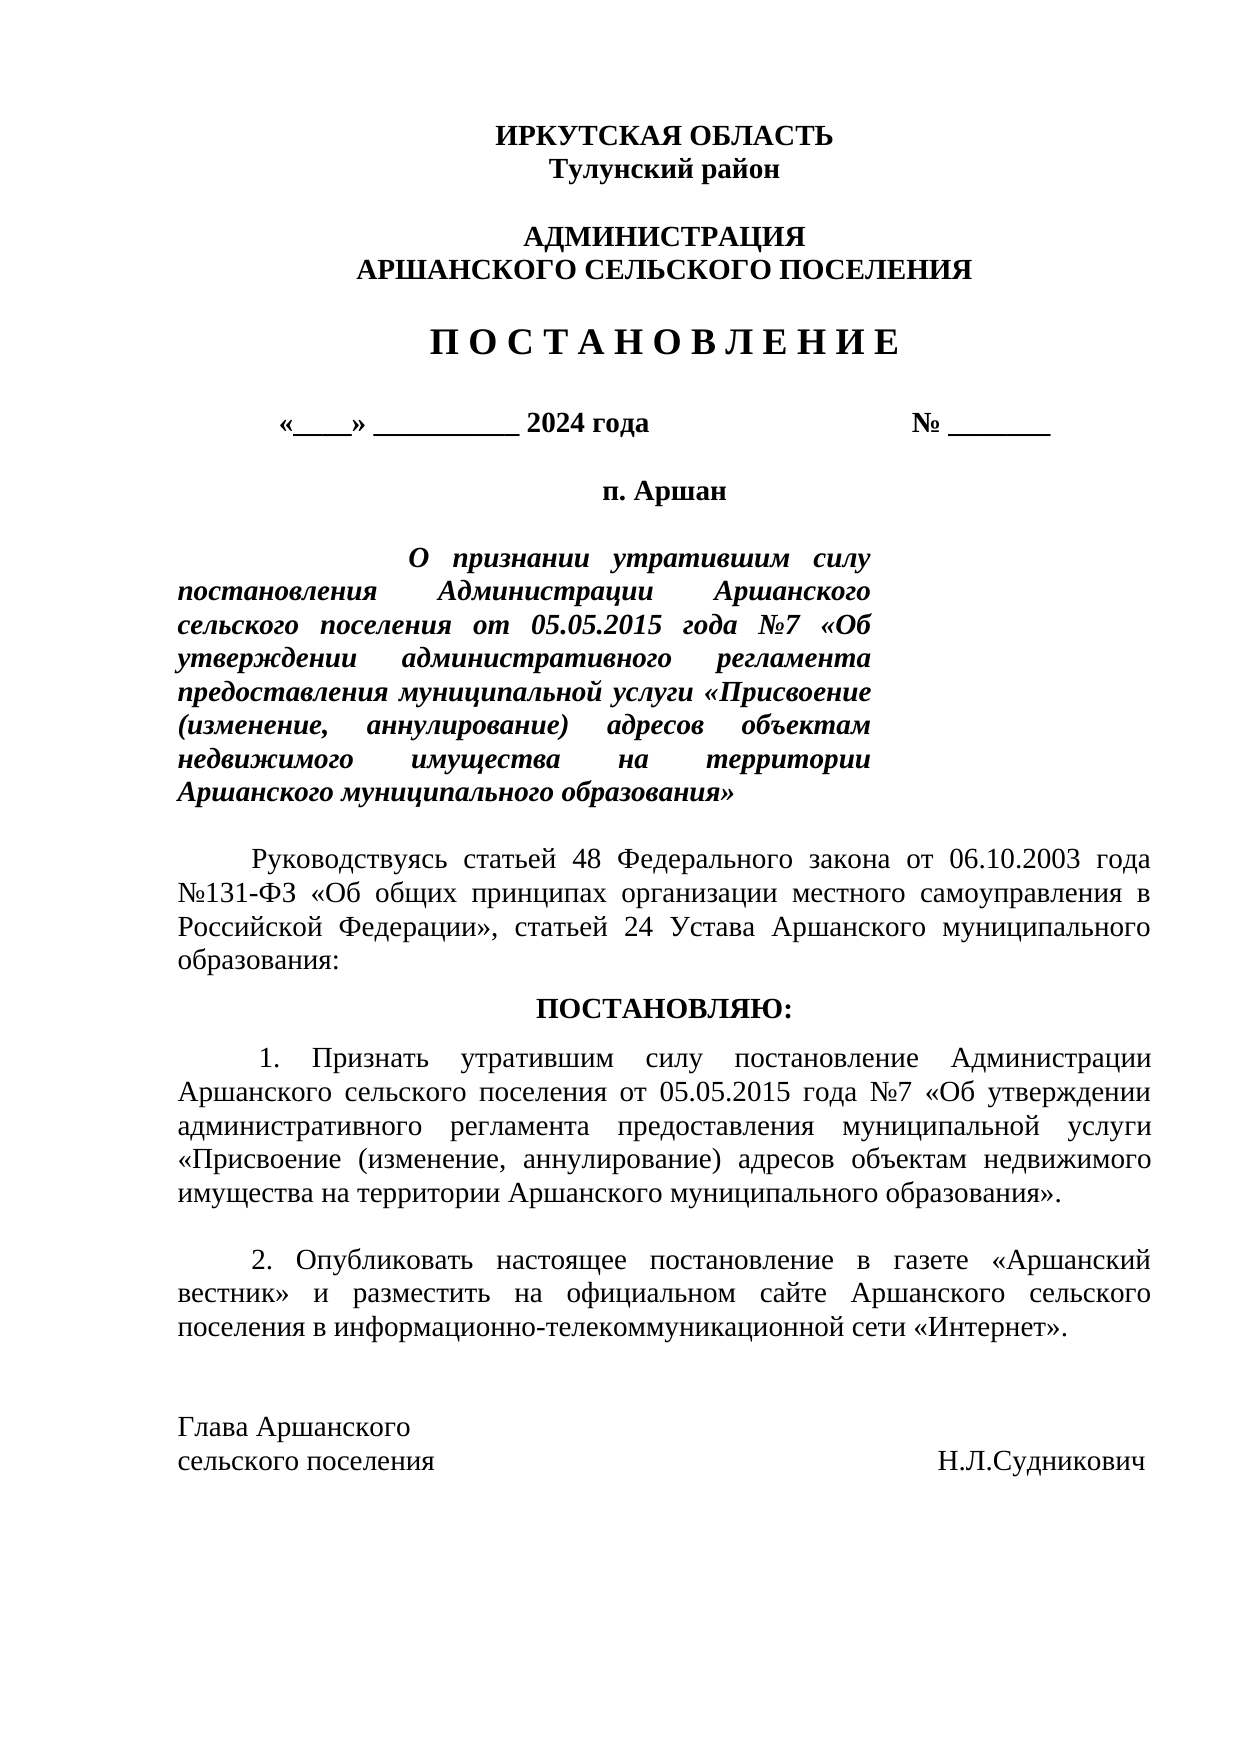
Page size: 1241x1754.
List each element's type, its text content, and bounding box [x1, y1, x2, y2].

text 2. Опубликовать настоящее постановление в газете «Аршанский вестник» и разместить на официальном сайте Аршанского сельского поселения в информационно-телекоммуникационной сети «Интернет». [177, 1242, 1152, 1342]
text Глава Аршанского [177, 1409, 1152, 1443]
text АРШАНСКОГО СЕЛЬСКОГО ПОСЕЛЕНИЯ [177, 252, 1152, 286]
text п. Аршан [177, 473, 1152, 506]
text ИРКУТСКАЯ ОБЛАСТЬ [177, 118, 1152, 152]
text «____» __________ 2024 года № _______ [177, 406, 1152, 439]
text Тулунский район [177, 152, 1152, 185]
text О признании утратившим силу постановления Администрации Аршанского сельского поселения от 05.05.2015 года №7 «Об утверждении административного регламента предоставления муниципальной услуги «Присвоение (изменение, аннулирование) адресов объектам недвижимого имущества на территории Аршанского муниципального образования» [177, 540, 871, 808]
text 1. Признать утратившим силу постановление Администрации Аршанского сельского поселения от 05.05.2015 года №7 «Об утверждении административного регламента предоставления муниципальной услуги «Присвоение (изменение, аннулирование) адресов объектам недвижимого имущества на территории Аршанского муниципального образования». [177, 1041, 1152, 1208]
text ПОСТАНОВЛЯЮ: [177, 991, 1152, 1025]
text Руководствуясь статьей 48 Федерального закона от 06.10.2003 года №131-ФЗ «Об общих принципах организации местного самоуправления в Российской Федерации», статьей 24 Устава Аршанского муниципального образования: [177, 842, 1152, 976]
text АДМИНИСТРАЦИЯ [177, 219, 1152, 252]
text П О С Т А Н О В Л Е Н И Е [177, 319, 1152, 362]
text сельского поселения Н.Л.Судникович [177, 1443, 1152, 1477]
